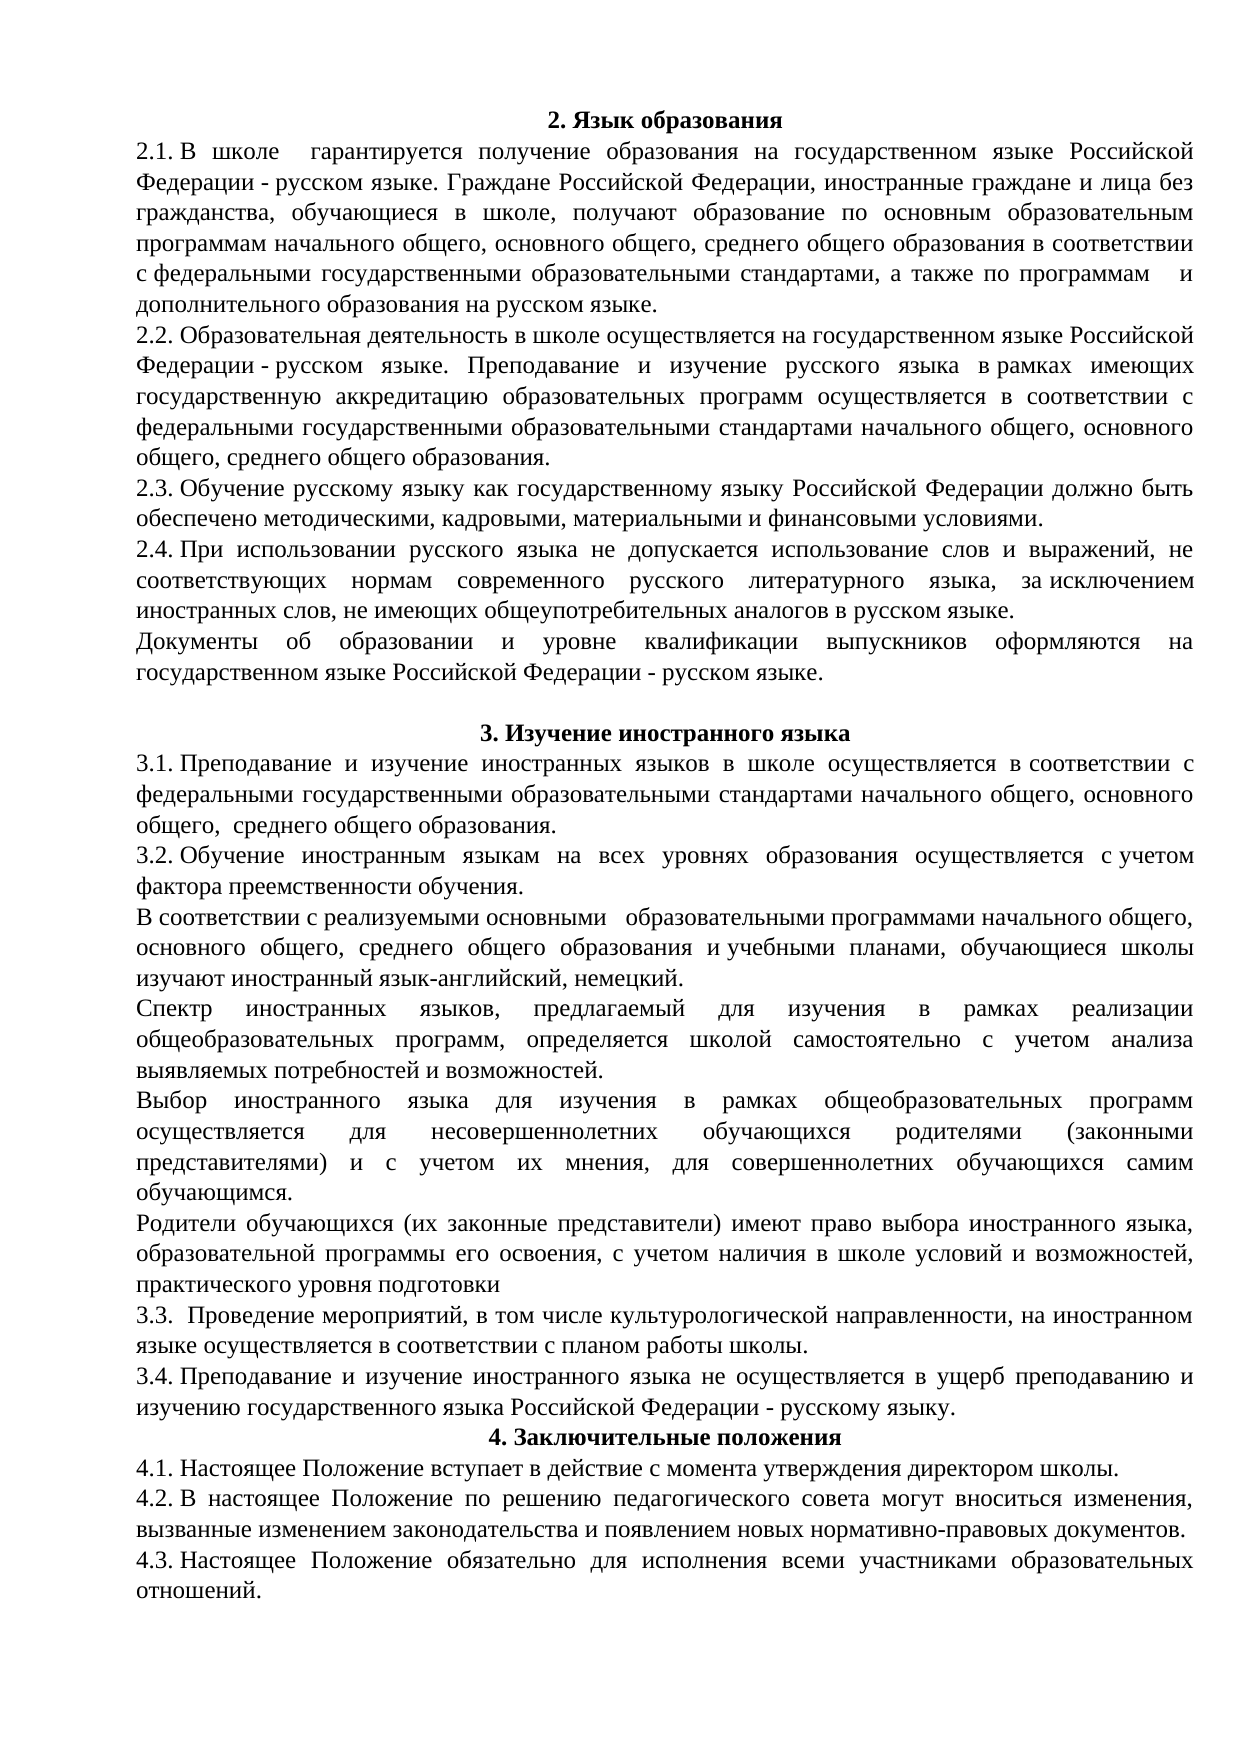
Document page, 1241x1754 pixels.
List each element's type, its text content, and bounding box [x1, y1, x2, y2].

text 3. Изучение иностранного языка [136, 716, 1194, 747]
text 3.3. Проведение мероприятий, в том числе культурологической направленности, на иностранном языке осуществляется в соответствии с планом работы школы. [136, 1298, 1194, 1359]
text 2.3. Обучение русскому языку как государственному языку Российской Федерации должно быть обеспечено методическими, кадровыми, материальными и финансовыми условиями. [136, 471, 1194, 532]
text В соответствии с реализуемыми основными образовательными программами начального общего, основного общего, среднего общего образования и учебными планами, обучающиеся школы изучают иностранный язык-английский, немецкий. [136, 900, 1194, 992]
text 4.3. Настоящее Положение обязательно для исполнения всеми участниками образовательных отношений. [136, 1543, 1194, 1604]
text 2.1. В школе гарантируется получение образования на государственном языке Российской Федерации - русском языке. Граждане Российской Федерации, иностранные граждане и лица без гражданства, обучающиеся в школе, получают образование по основным образовательным программам начального общего, основного общего, среднего общего образования в соответствии с федеральными государственными образовательными стандартами, а также по программам и дополнительного образования на русском языке. [136, 134, 1194, 318]
text Документы об образовании и уровне квалификации выпускников оформляются на государственном языке Российской Федерации - русском языке. [136, 624, 1194, 685]
text 2. Язык образования [136, 103, 1194, 134]
text 3.2. Обучение иностранным языкам на всех уровнях образования осуществляется с учетом фактора преемственности обучения. [136, 838, 1194, 900]
text 3.4. Преподавание и изучение иностранного языка не осуществляется в ущерб преподаванию и изучению государственного языка Российской Федерации - русскому языку. [136, 1359, 1194, 1420]
text 2.4. При использовании русского языка не допускается использование слов и выражений, не соответствующих нормам современного русского литературного языка, за исключением иностранных слов, не имеющих общеупотребительных аналогов в русском языке. [136, 532, 1194, 624]
text 3.1. Преподавание и изучение иностранных языков в школе осуществляется в соответствии с федеральными государственными образовательными стандартами начального общего, основного общего, среднего общего образования. [136, 747, 1194, 838]
text Выбор иностранного языка для изучения в рамках общеобразовательных программ осуществляется для несовершеннолетних обучающихся родителями (законными представителями) и с учетом их мнения, для совершеннолетних обучающихся самим обучающимся. [136, 1083, 1194, 1206]
text 2.2. Образовательная деятельность в школе осуществляется на государственном языке Российской Федерации - русском языке. Преподавание и изучение русского языка в рамках имеющих государственную аккредитацию образовательных программ осуществляется в соответствии с федеральными государственными образовательными стандартами начального общего, основного общего, среднего общего образования. [136, 318, 1194, 471]
text 4. Заключительные положения [136, 1420, 1194, 1451]
text Спектр иностранных языков, предлагаемый для изучения в рамках реализации общеобразовательных программ, определяется школой самостоятельно с учетом анализа выявляемых потребностей и возможностей. [136, 992, 1194, 1083]
text 4.2. В настоящее Положение по решению педагогического совета могут вноситься изменения, вызванные изменением законодательства и появлением новых нормативно-правовых документов. [136, 1482, 1194, 1543]
text Родители обучающихся (их законные представители) имеют право выбора иностранного языка, образовательной программы его освоения, с учетом наличия в школе условий и возможностей, практического уровня подготовки [136, 1206, 1194, 1298]
text 4.1. Настоящее Положение вступает в действие с момента утверждения директором школы. [136, 1451, 1194, 1482]
